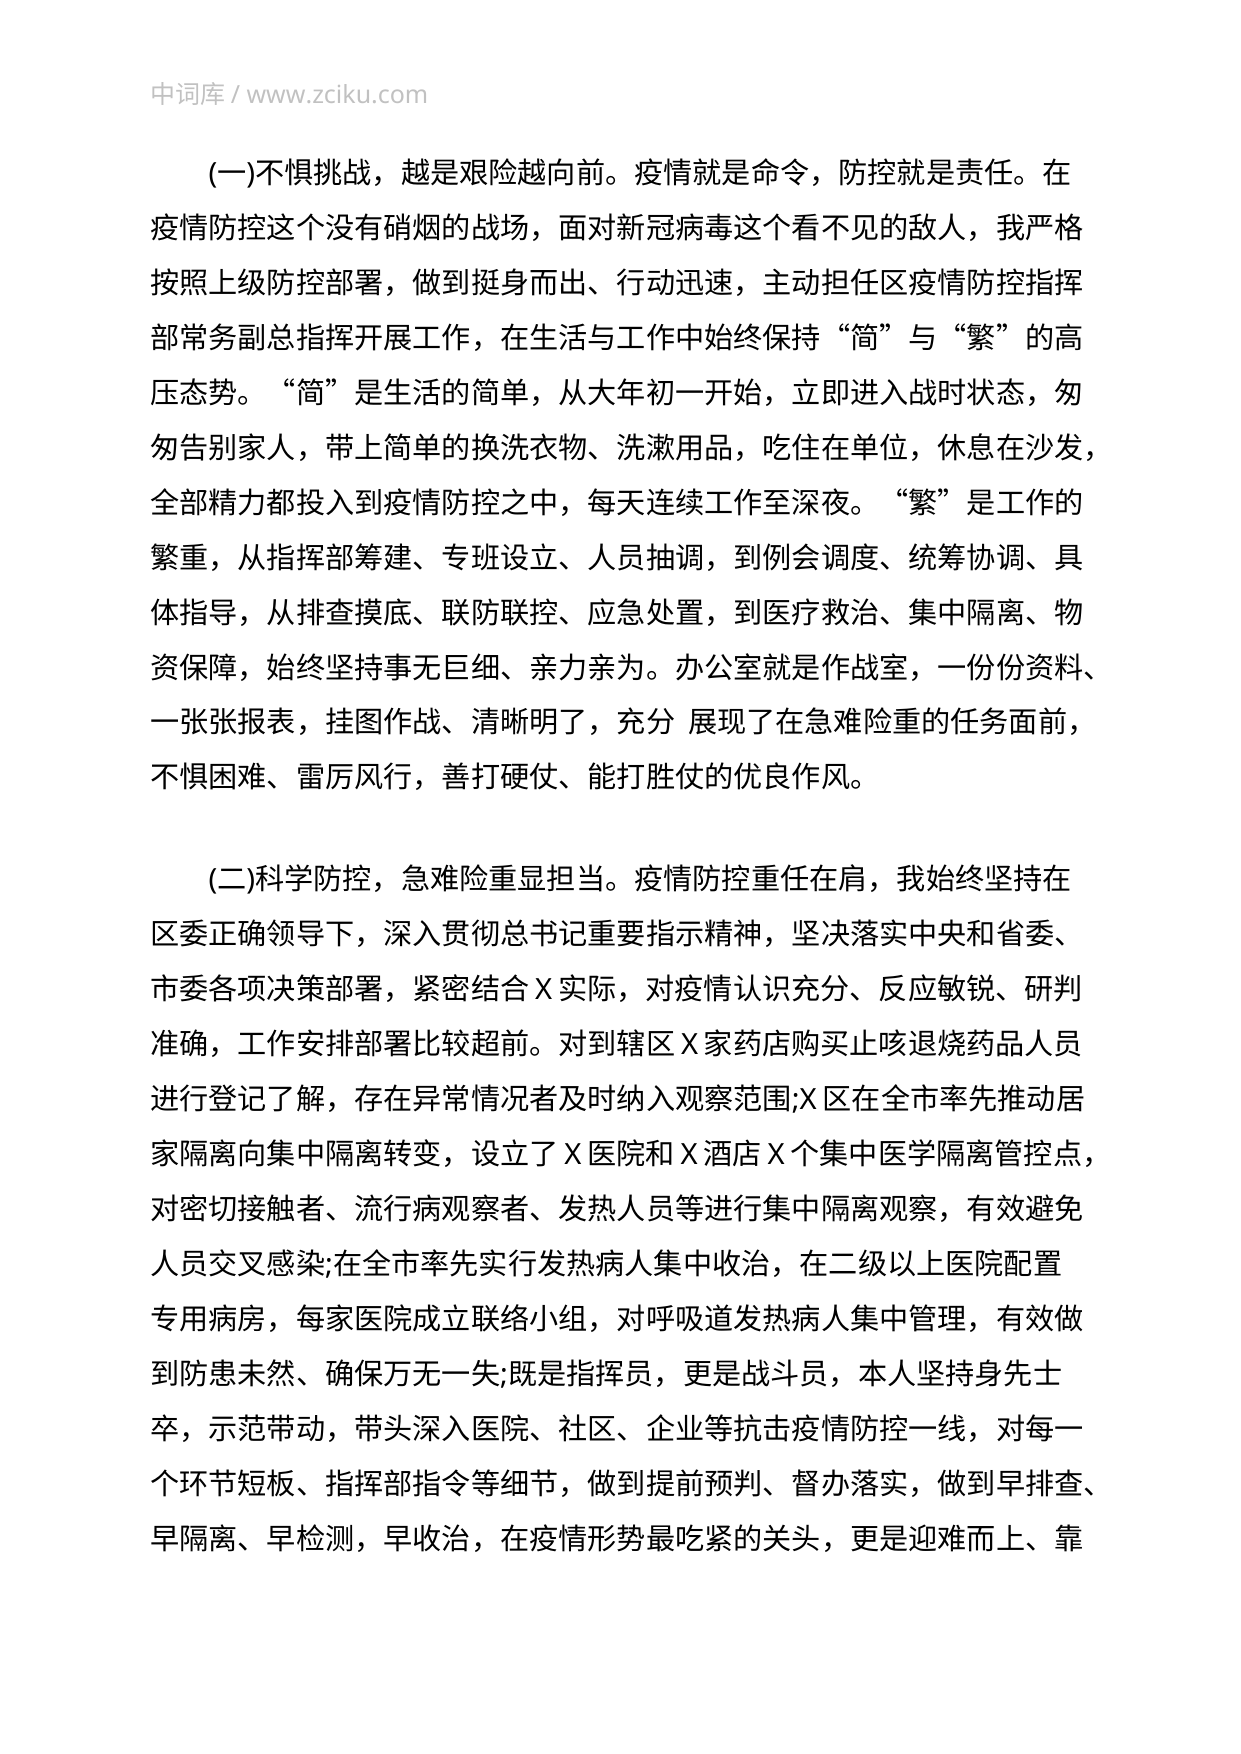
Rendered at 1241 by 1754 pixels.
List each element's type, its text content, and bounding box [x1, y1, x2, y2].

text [150, 856, 1090, 1557]
text (一)不惧挑战，越是艰险越向前。疫情就是命令，防控就是责任。在疫情防控这个没有硝烟的战场，面对新冠病毒这个看不见的敌人，我严格按照上级防控部署，做到挺身而出、行动迅速，主动担任区疫情防控指挥部常务副总指挥开展工作，在生活与工作中始终保持“简”与“繁”的高压态势。“简”是生活的简单，从大年初一开始，立即进入战时状态，匆匆告别家人，带上简单的换洗衣物、洗漱用品，吃住在单位，休息在沙发，全部精力都投入到疫情防控之中，每天连续工作至深夜。“繁”是工作的繁重，从指挥部筹建、专班设立、人员抽调，到例会调度、统筹协调、具体指导，从排查摸底、联防联控、应急处置，到医疗救治、集中隔离、物资保障，始终坚持事无巨细、亲力亲为。办公室就是作战室，一份份资料、一张张报表，挂图作战、清晰明了，充分 展现了在急难险重的任务面前，不惧困难、雷厉风行，善打硬仗、能打胜仗的优良作风。 [150, 150, 1090, 796]
